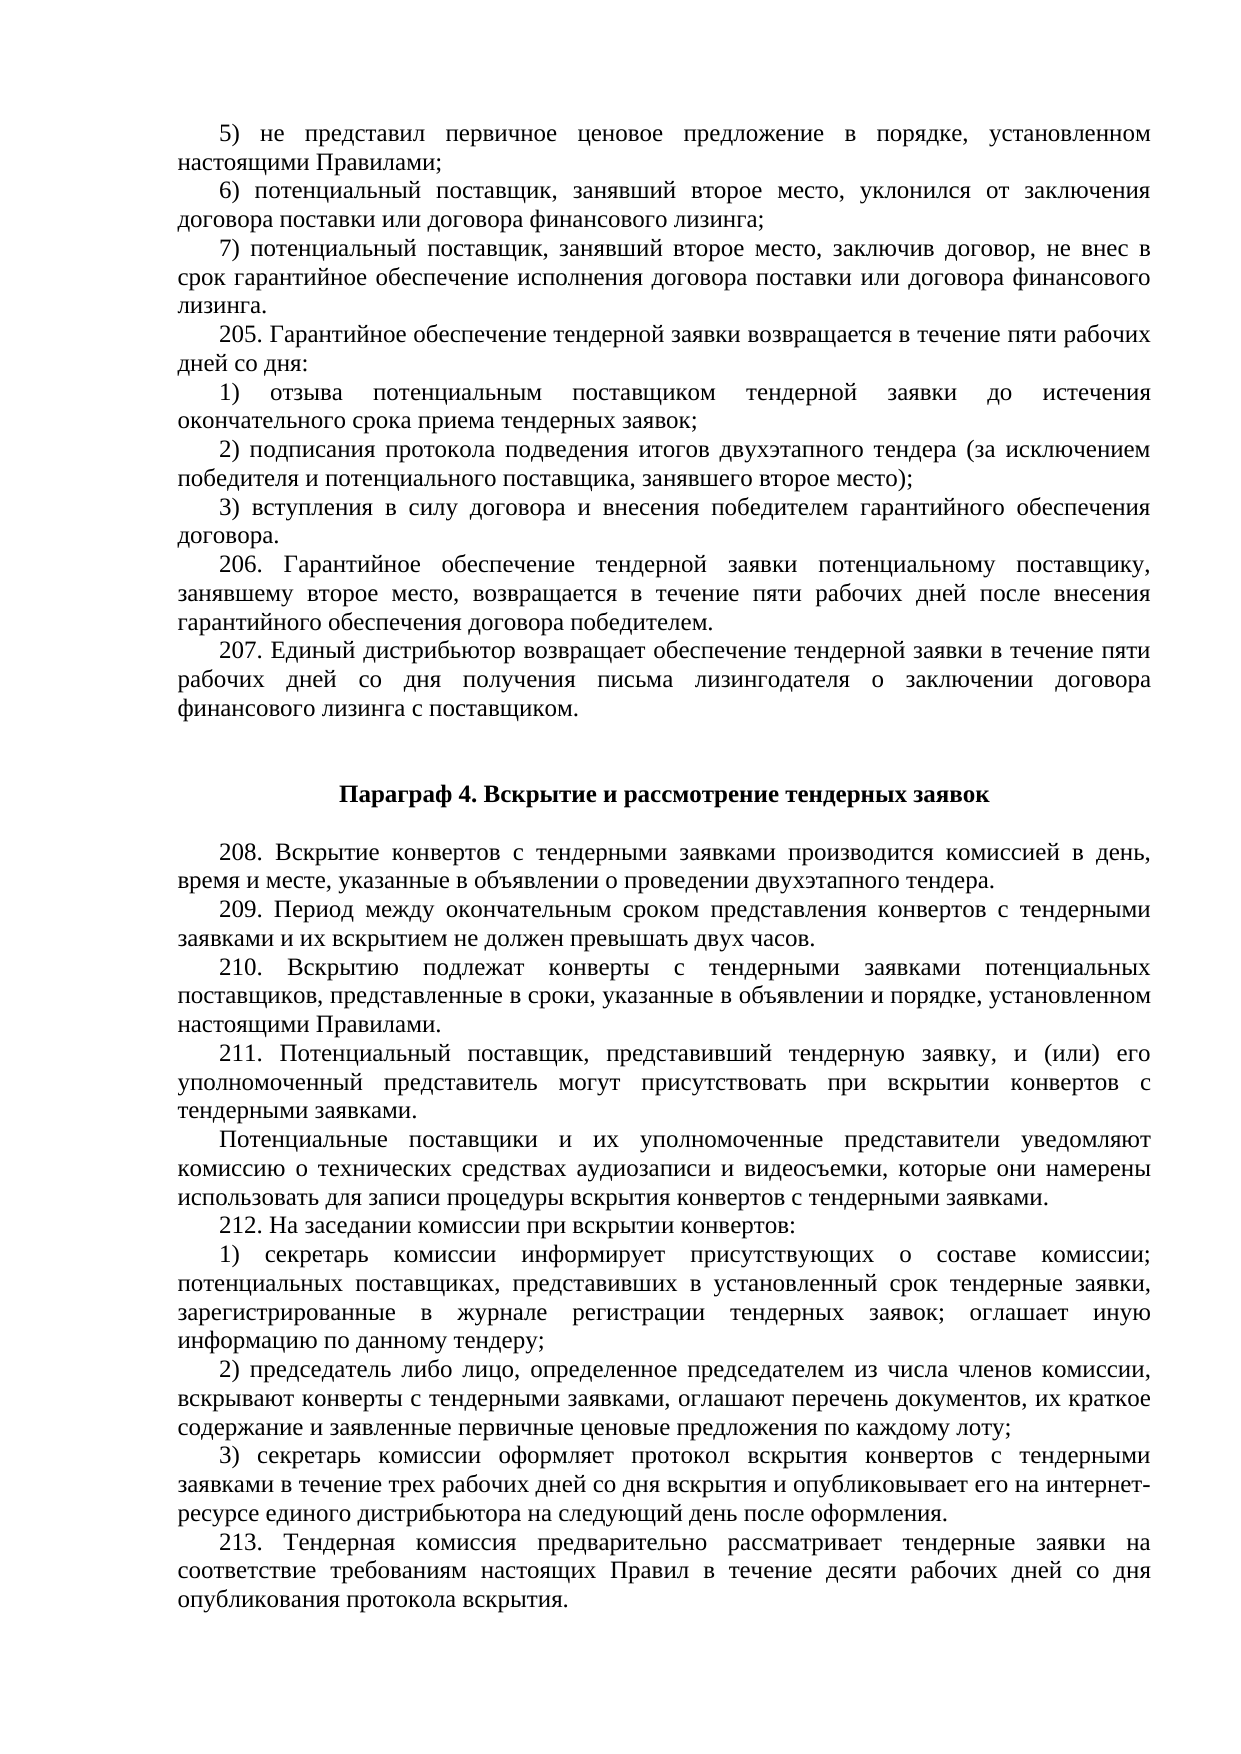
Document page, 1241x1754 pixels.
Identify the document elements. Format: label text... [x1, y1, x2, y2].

text Потенциальные поставщики и их уполномоченные представители уведомляют комиссию о технических средствах аудиозаписи и видеосъемки, которые они намерены использовать для записи процедуры вскрытия конвертов с тендерными заявками. [177, 1124, 1152, 1211]
text 6) потенциальный поставщик, занявший второе место, уклонился от заключения договора поставки или договора финансового лизинга; [177, 176, 1152, 233]
text 212. На заседании комиссии при вскрытии конвертов: [177, 1211, 1152, 1239]
text 206. Гарантийное обеспечение тендерной заявки потенциальному поставщику, занявшему второе место, возвращается в течение пяти рабочих дней после внесения гарантийного обеспечения договора победителем. [177, 549, 1152, 636]
text 2) председатель либо лицо, определенное председателем из числа членов комиссии, вскрывают конверты с тендерными заявками, оглашают перечень документов, их краткое содержание и заявленные первичные ценовые предложения по каждому лоту; [177, 1354, 1152, 1441]
text 210. Вскрытию подлежат конверты с тендерными заявками потенциальных поставщиков, представленные в сроки, указанные в объявлении и порядке, установленном настоящими Правилами. [177, 952, 1152, 1038]
text 207. Единый дистрибьютор возвращает обеспечение тендерной заявки в течение пяти рабочих дней со дня получения письма лизингодателя о заключении договора финансового лизинга с поставщиком. [177, 636, 1152, 722]
text 3) секретарь комиссии оформляет протокол вскрытия конвертов с тендерными заявками в течение трех рабочих дней со дня вскрытия и опубликовывает его на интернет-ресурсе единого дистрибьютора на следующий день после оформления. [177, 1441, 1152, 1527]
text 3) вступления в силу договора и внесения победителем гарантийного обеспечения договора. [177, 492, 1152, 549]
text 209. Период между окончательным сроком представления конвертов с тендерными заявками и их вскрытием не должен превышать двух часов. [177, 894, 1152, 952]
text 205. Гарантийное обеспечение тендерной заявки возвращается в течение пяти рабочих дней со дня: [177, 319, 1152, 377]
text Параграф 4. Вскрытие и рассмотрение тендерных заявок [177, 779, 1152, 808]
text 2) подписания протокола подведения итогов двухэтапного тендера (за исключением победителя и потенциального поставщика, занявшего второе место); [177, 434, 1152, 492]
text 211. Потенциальный поставщик, представивший тендерную заявку, и (или) его уполномоченный представитель могут присутствовать при вскрытии конвертов с тендерными заявками. [177, 1038, 1152, 1124]
text 213. Тендерная комиссия предварительно рассматривает тендерные заявки на соответствие требованиям настоящих Правил в течение десяти рабочих дней со дня опубликования протокола вскрытия. [177, 1527, 1152, 1613]
text 1) секретарь комиссии информирует присутствующих о составе комиссии; потенциальных поставщиках, представивших в установленный срок тендерные заявки, зарегистрированные в журнале регистрации тендерных заявок; оглашает иную информацию по данному тендеру; [177, 1239, 1152, 1354]
text 7) потенциальный поставщик, занявший второе место, заключив договор, не внес в срок гарантийное обеспечение исполнения договора поставки или договора финансового лизинга. [177, 233, 1152, 319]
text 1) отзыва потенциальным поставщиком тендерной заявки до истечения окончательного срока приема тендерных заявок; [177, 377, 1152, 434]
text 208. Вскрытие конвертов с тендерными заявками производится комиссией в день, время и месте, указанные в объявлении о проведении двухэтапного тендера. [177, 837, 1152, 894]
text 5) не представил первичное ценовое предложение в порядке, установленном настоящими Правилами; [177, 118, 1152, 176]
